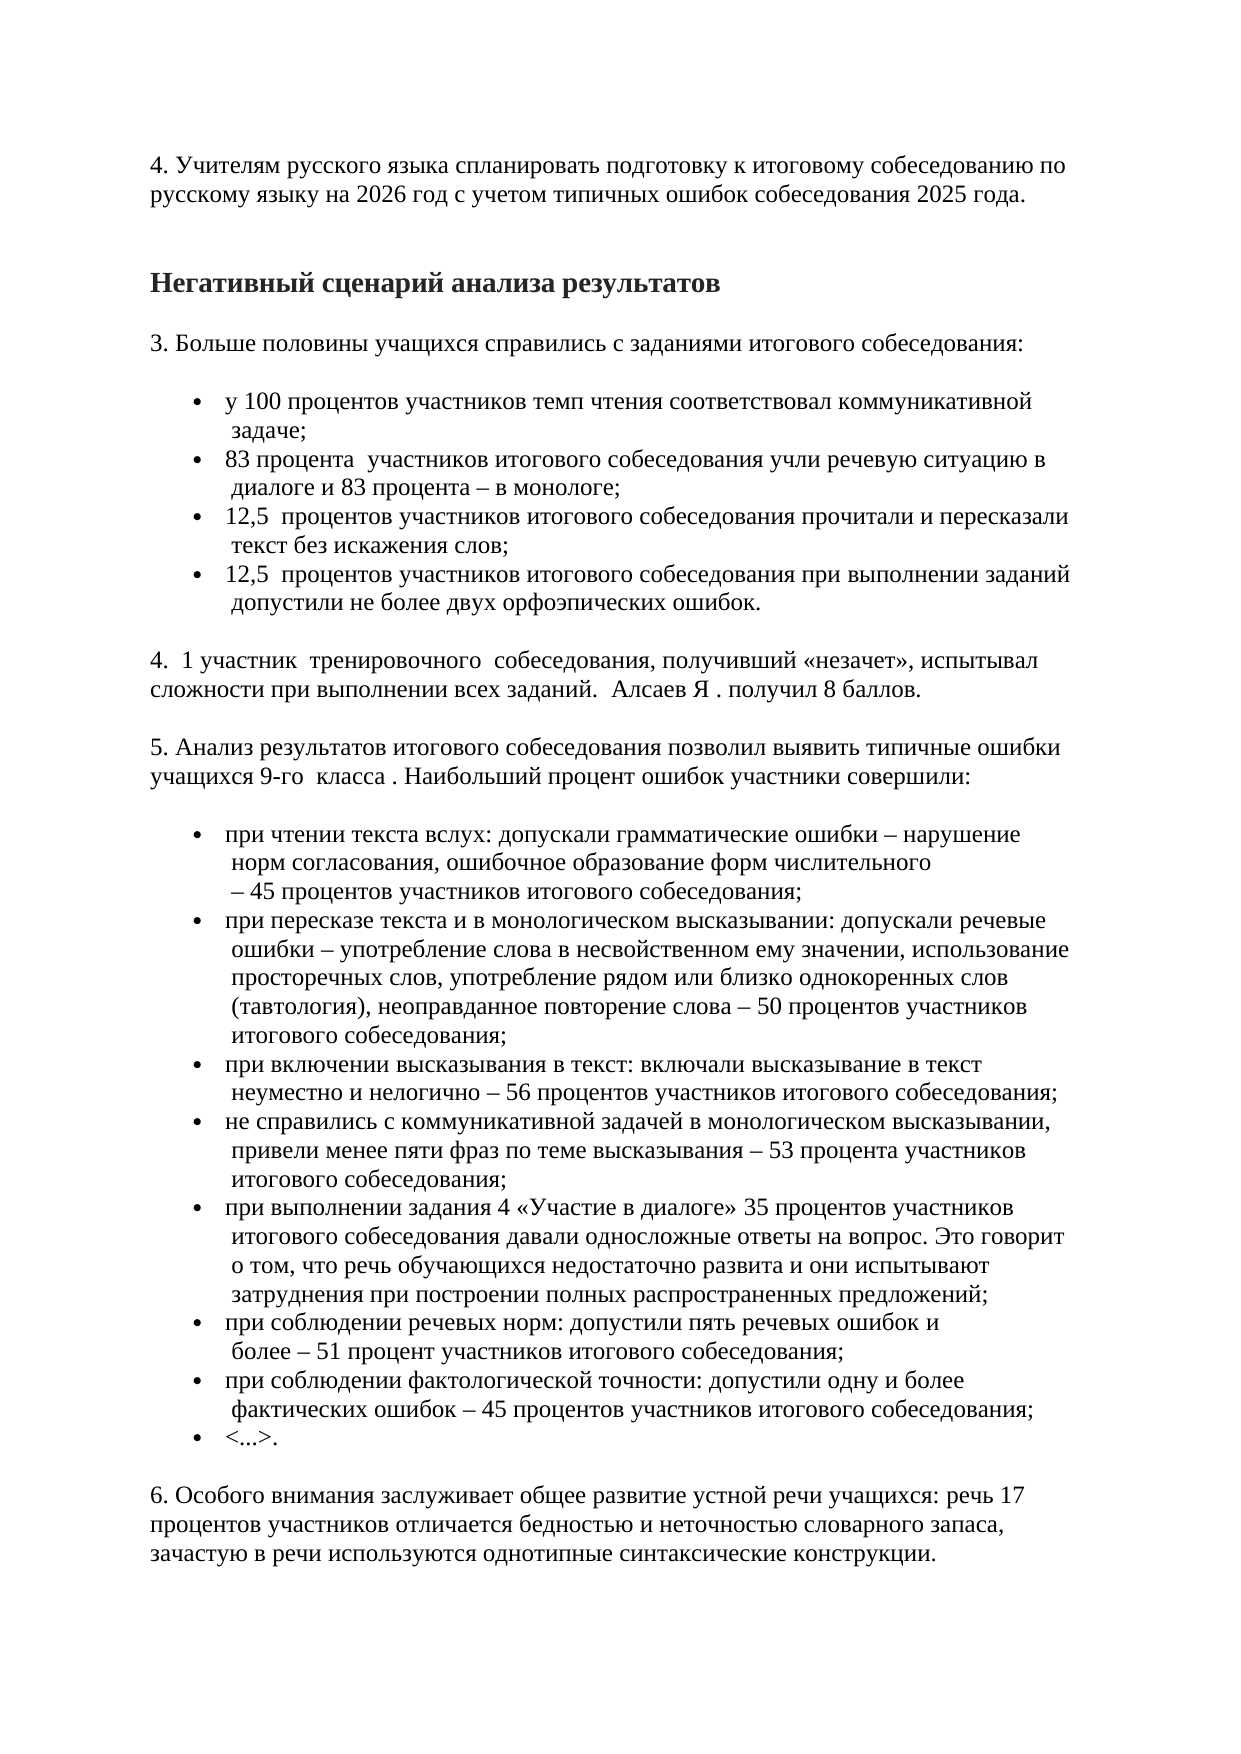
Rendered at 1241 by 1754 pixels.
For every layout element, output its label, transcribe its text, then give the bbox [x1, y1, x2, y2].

list у 100 процентов участников темп чтения соответствовал коммуникативной задаче; [194, 386, 1071, 444]
text 3. Больше половины учащихся справились с заданиями итогового собеседования: [150, 328, 1090, 357]
list при пересказе текста и в монологическом высказывании: допускали речевые ошибки – употребление слова в несвойственном ему значении, использование просторечных слов, употребление рядом или близко однокоренных слов (тавтология), неоправданное повторение слова – 50 процентов участников итогового собеседования; [194, 934, 1071, 1078]
list 12,5 процентов участников итогового собеседования прочитали и пересказали текст без искажения слов; [194, 501, 1071, 559]
list 12,5 процентов участников итогового собеседования при выполнении заданий допустили не более двух орфоэпических ошибок. [194, 588, 1071, 645]
list при соблюдении речевых норм: допустили пять речевых ошибок и более – 51 процент участников итогового собеседования; [194, 1337, 1071, 1394]
text 4. Учителям русского языка спланировать подготовку к итоговому собеседованию по русскому языку на 2026 год с учетом типичных ошибок собеседования 2025 года. [150, 150, 1090, 207]
text 5. Анализ результатов итогового собеседования позволил выявить типичные ошибки учащихся 9-го класса . Наибольший процент ошибок участники совершили: [150, 761, 1090, 819]
text Негативный сценарий анализа результатов [150, 237, 1090, 299]
list 83 процента участников итогового собеседования учли речевую ситуацию в диалоге и 83 процента – в монологе; [194, 444, 1071, 501]
list при включении высказывания в текст: включали высказывание в текст неуместно и нелогично – 56 процентов участников итогового собеседования; [194, 1078, 1071, 1135]
text 4. 1 участник тренировочного собеседования, получивший «незачет», испытывал сложности при выполнении всех заданий. Алсаев Я . получил 8 баллов. [150, 674, 1090, 732]
list <...>. [194, 1481, 1071, 1509]
list при чтении текста вслух: допускали грамматические ошибки – нарушение норм согласования, ошибочное образование форм числительного – 45 процентов участников итогового собеседования; [194, 848, 1071, 934]
list не справились с коммуникативной задачей в монологическом высказывании, привели менее пяти фраз по теме высказывания – 53 процента участников итогового собеседования; [194, 1135, 1071, 1222]
list при соблюдении фактологической точности: допустили одну и более фактических ошибок – 45 процентов участников итогового собеседования; [194, 1394, 1071, 1452]
list при выполнении задания 4 «Участие в диалоге» 35 процентов участников итогового собеседования давали односложные ответы на вопрос. Это говорит о том, что речь обучающихся недостаточно развита и они испытывают затруднения при построении полных распространенных предложений; [194, 1222, 1071, 1337]
